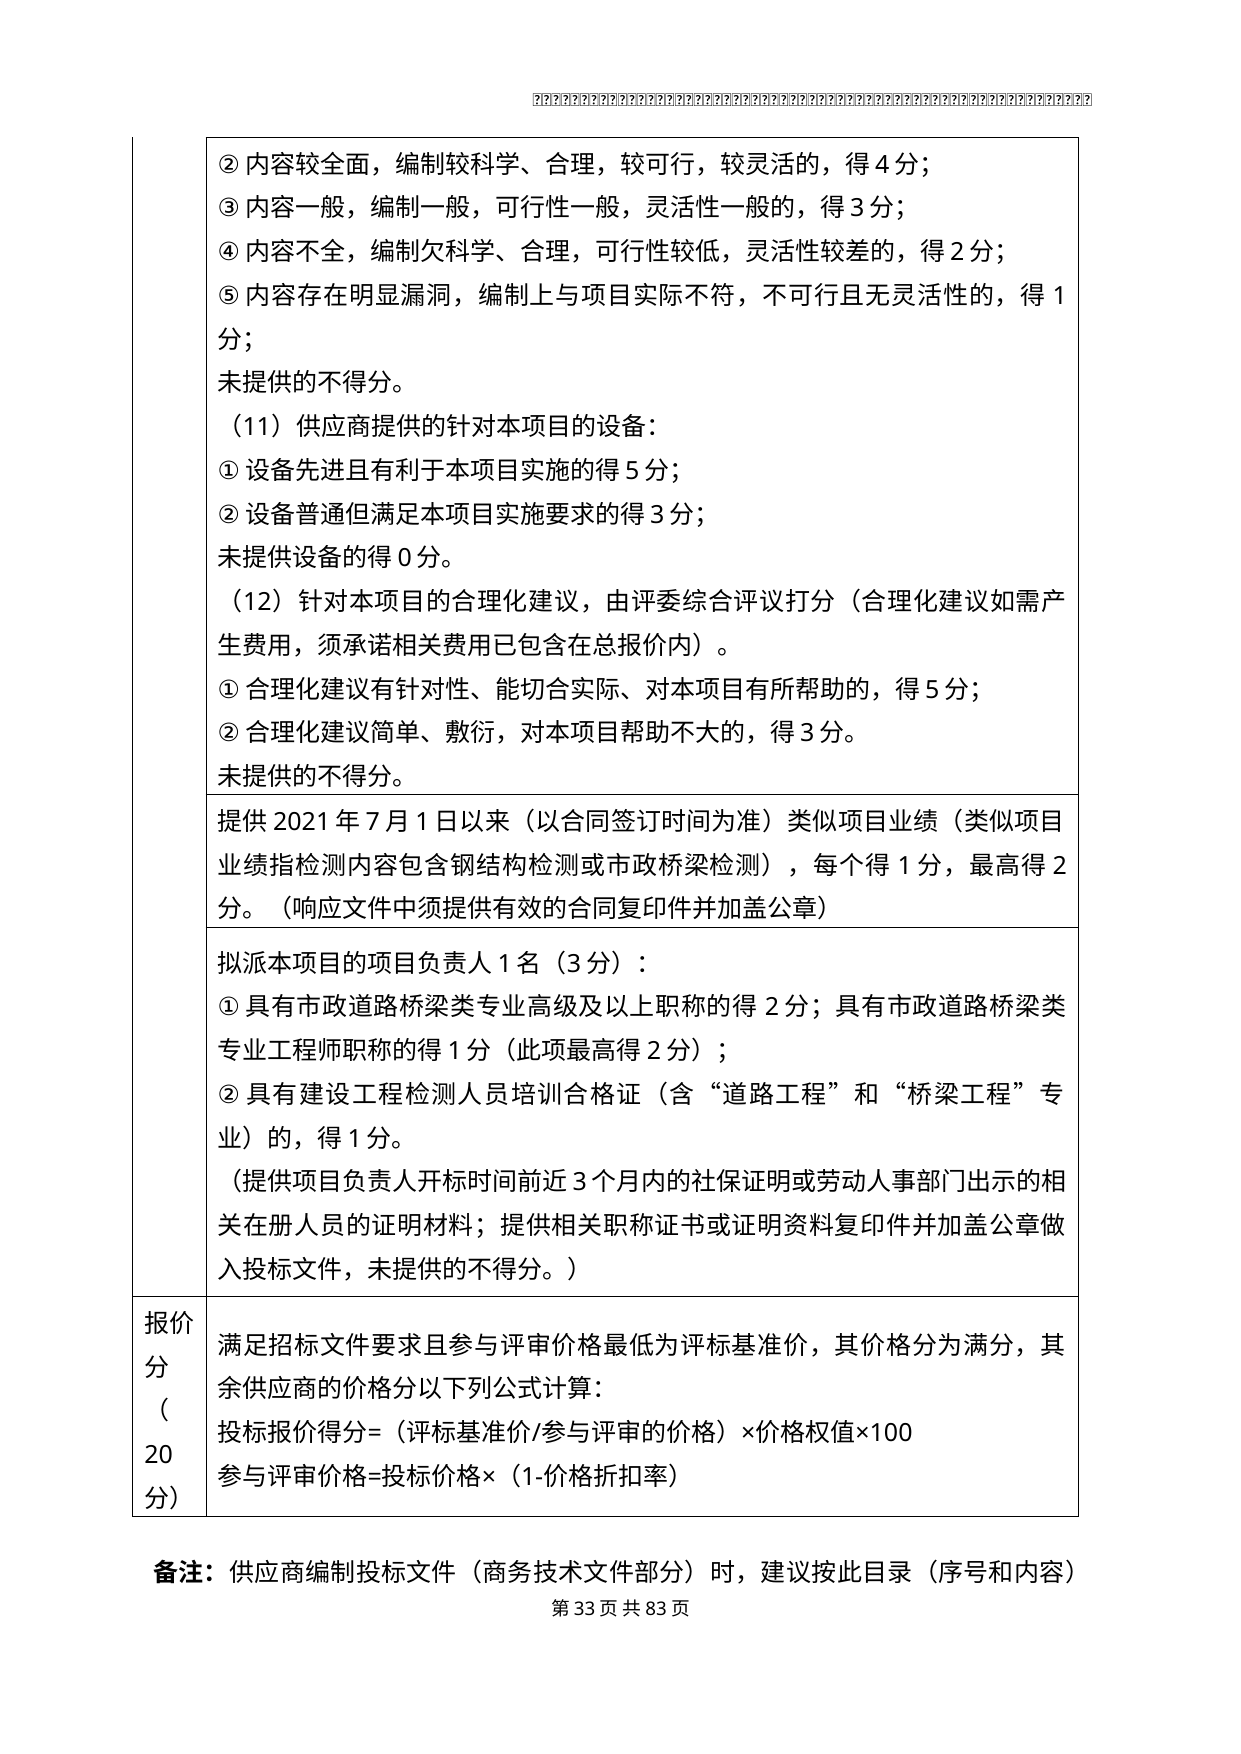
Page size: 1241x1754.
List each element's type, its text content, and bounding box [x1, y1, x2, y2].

table_cell 满足招标文件要求且参与评审价格最低为评标基准价，其价格分为满分，其余供应商的价格分以下列公式计算： 投标报价得分=（评标基准价/参与评审的价格）×价格权值×100 参与评审价格=投标价格×（1-价格折扣率） [207, 1297, 1078, 1516]
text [148, 1553, 1092, 1589]
table_cell 拟派本项目的项目负责人1名（3分）： ①具有市政道路桥梁类专业高级及以上职称的得2分；具有市政道路桥梁类专业工程师职称的得1分（此项最高得2分）； ②具有建设工程检测人员培训合格证（含“道路工程”和“桥梁工程”专业）的，得1分。 （提供项目负责人开标时间前近3个月内的社保证明或劳动人事部门出示的相关在册人员的证明材料；提供相关职称证书或证明资料复印件并加盖公章做入投标文件，未提供的不得分。） [207, 928, 1078, 1296]
table_cell 提供2021年7月1日以来（以合同签订时间为准）类似项目业绩（类似项目业绩指检测内容包含钢结构检测或市政桥梁检测），每个得1分，最高得2分。（响应文件中须提供有效的合同复印件并加盖公章） [207, 795, 1078, 927]
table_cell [207, 138, 1078, 794]
table_cell 报价 分（20分） [133, 1297, 206, 1516]
